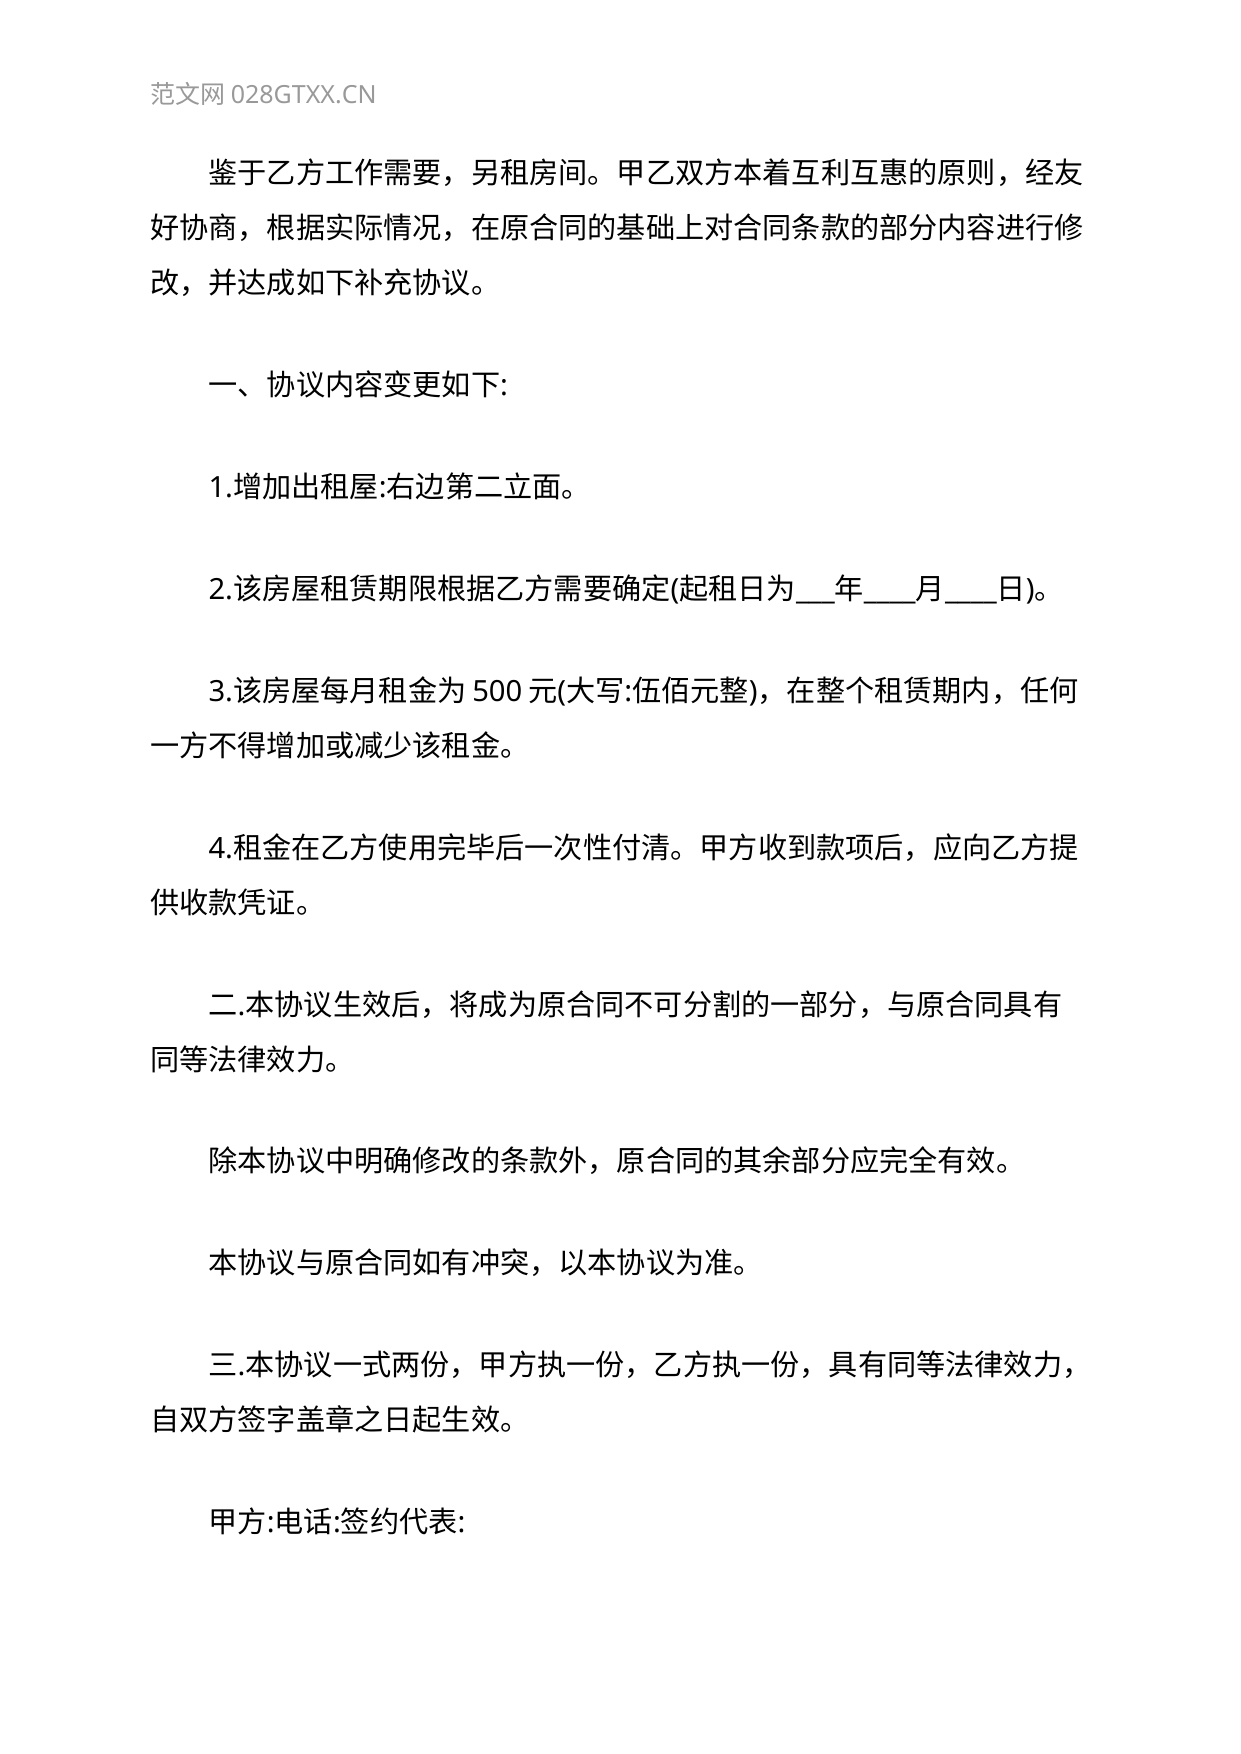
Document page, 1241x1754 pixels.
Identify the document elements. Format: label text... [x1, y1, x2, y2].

text 三.本协议一式两份，甲方执一份，乙方执一份，具有同等法律效力，自双方签字盖章之日起生效。 [150, 1341, 1090, 1439]
text 本协议与原合同如有冲突，以本协议为准。 [150, 1239, 1090, 1282]
text 1.增加出租屋:右边第二立面。 [150, 463, 1090, 506]
text 甲方:电话:签约代表: [150, 1498, 1090, 1541]
text 一、协议内容变更如下: [150, 362, 1090, 404]
text 除本协议中明确修改的条款外，原合同的其余部分应完全有效。 [150, 1138, 1090, 1180]
text 4.租金在乙方使用完毕后一次性付清。甲方收到款项后，应向乙方提供收款凭证。 [150, 824, 1090, 922]
text 二.本协议生效后，将成为原合同不可分割的一部分，与原合同具有同等法律效力。 [150, 981, 1090, 1078]
text 鉴于乙方工作需要，另租房间。甲乙双方本着互利互惠的原则，经友好协商，根据实际情况，在原合同的基础上对合同条款的部分内容进行修改，并达成如下补充协议。 [150, 150, 1090, 302]
text 3.该房屋每月租金为500元(大写:伍佰元整)，在整个租赁期内，任何一方不得增加或减少该租金。 [150, 667, 1090, 765]
text 2.该房屋租赁期限根据乙方需要确定(起租日为___年____月____日)。 [150, 566, 1090, 608]
